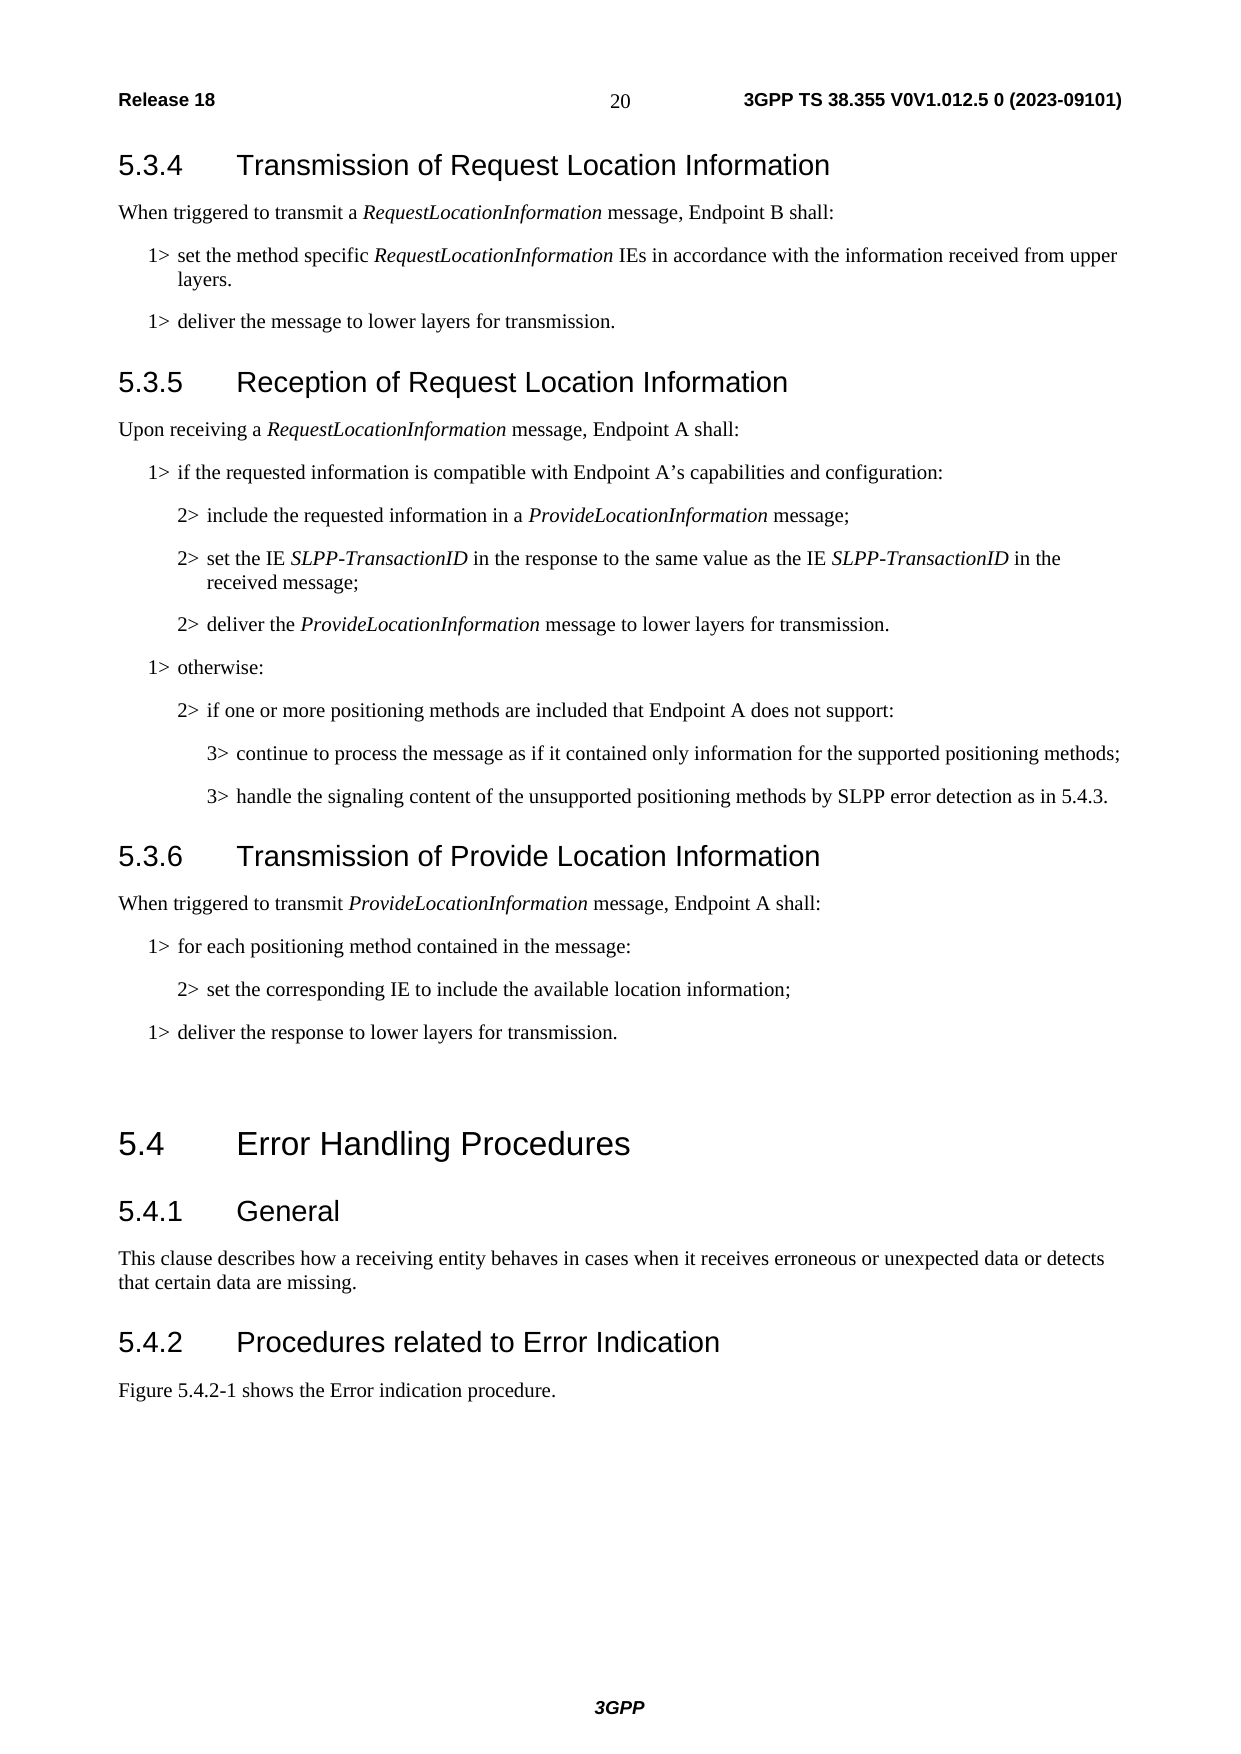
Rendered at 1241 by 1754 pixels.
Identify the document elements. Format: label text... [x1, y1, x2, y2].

subtitle 5.4 Error Handling Procedures [118, 1124, 1122, 1162]
